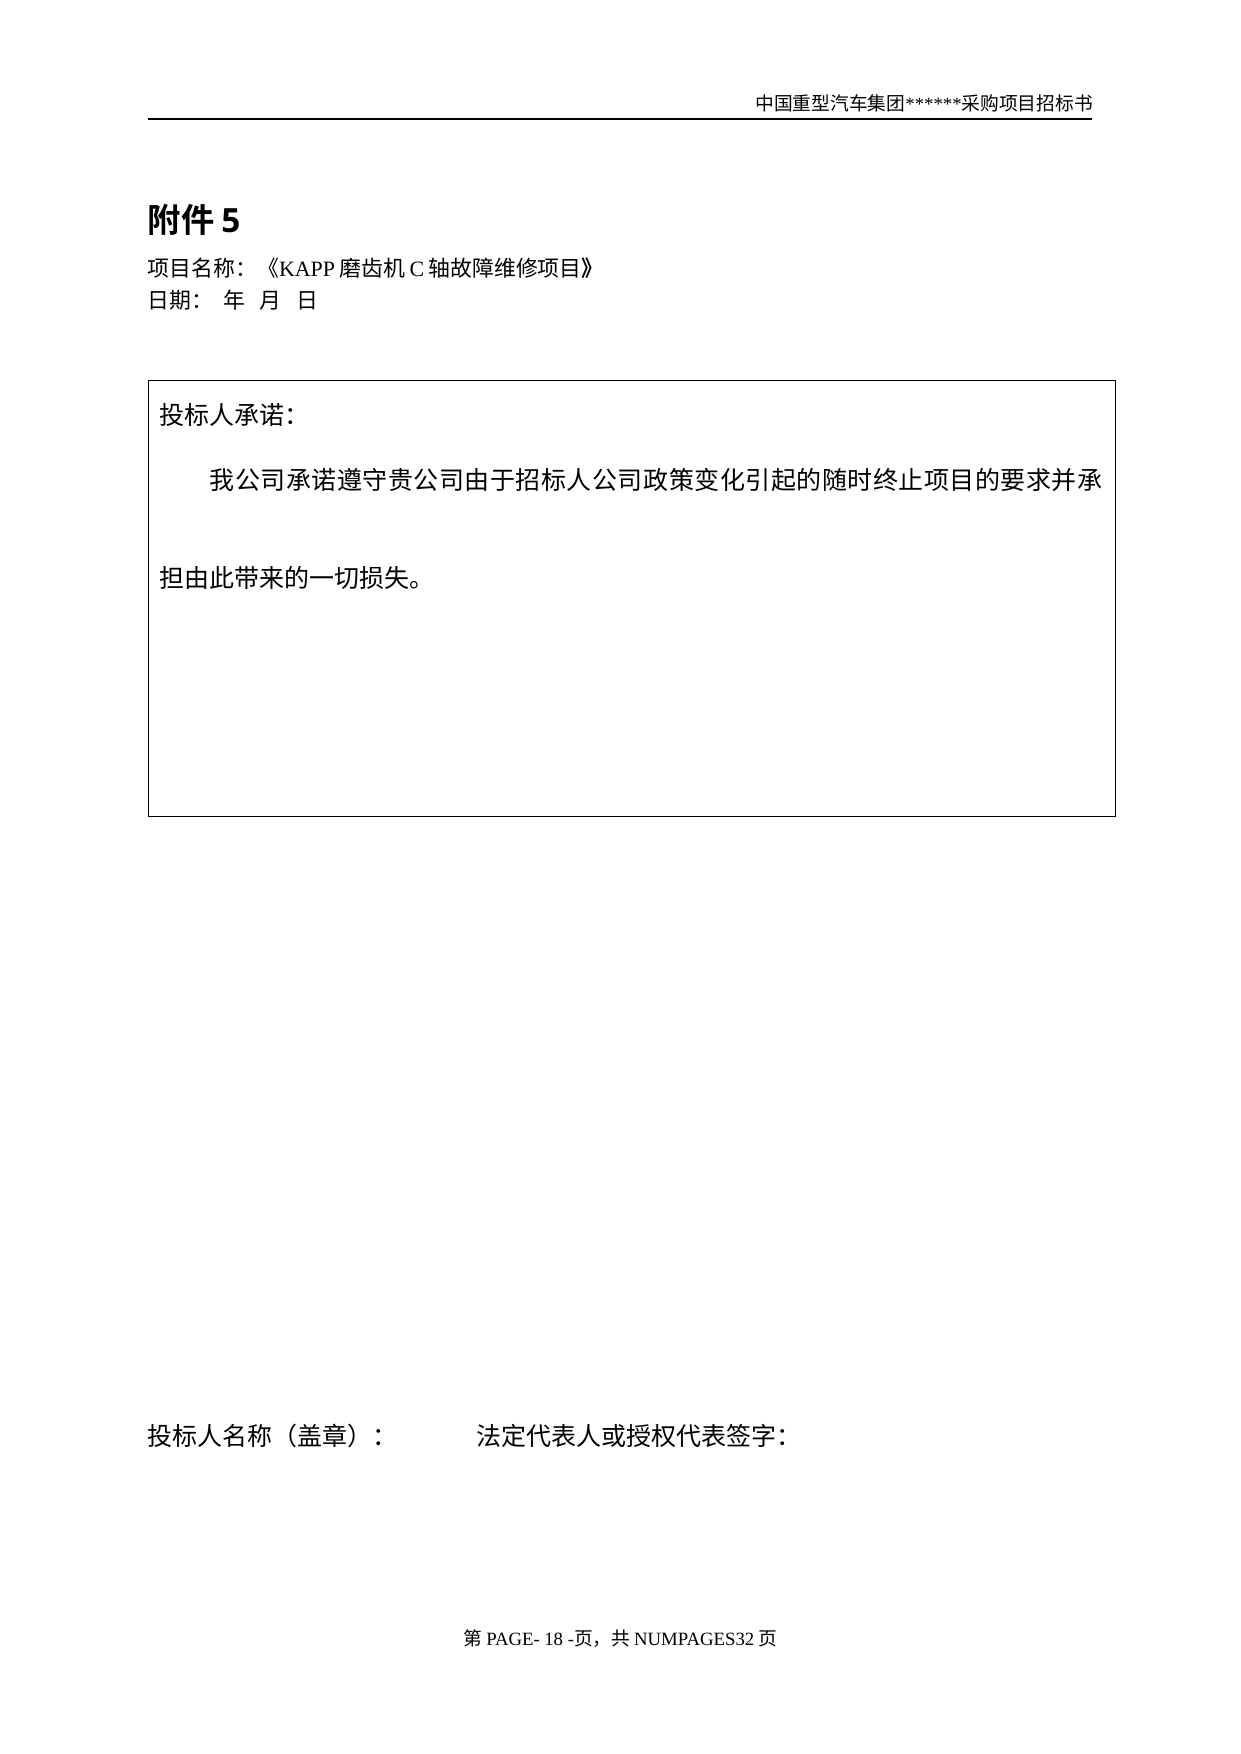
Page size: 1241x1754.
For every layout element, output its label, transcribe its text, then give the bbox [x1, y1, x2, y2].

text 项目名称：《KAPP磨齿机C轴故障维修项目》 [148, 250, 1092, 283]
text 日期： 年 月 日 [148, 283, 1092, 315]
table_header 投标人承诺： 我公司承诺遵守贵公司由于招标人公司政策变化引起的随时终止项目的要求并承担由此带来的一切损失。 [149, 381, 1115, 816]
text 投标人名称（盖章）： 法定代表人或授权代表签字： [148, 1402, 1092, 1467]
text 附件5 [148, 185, 1092, 250]
